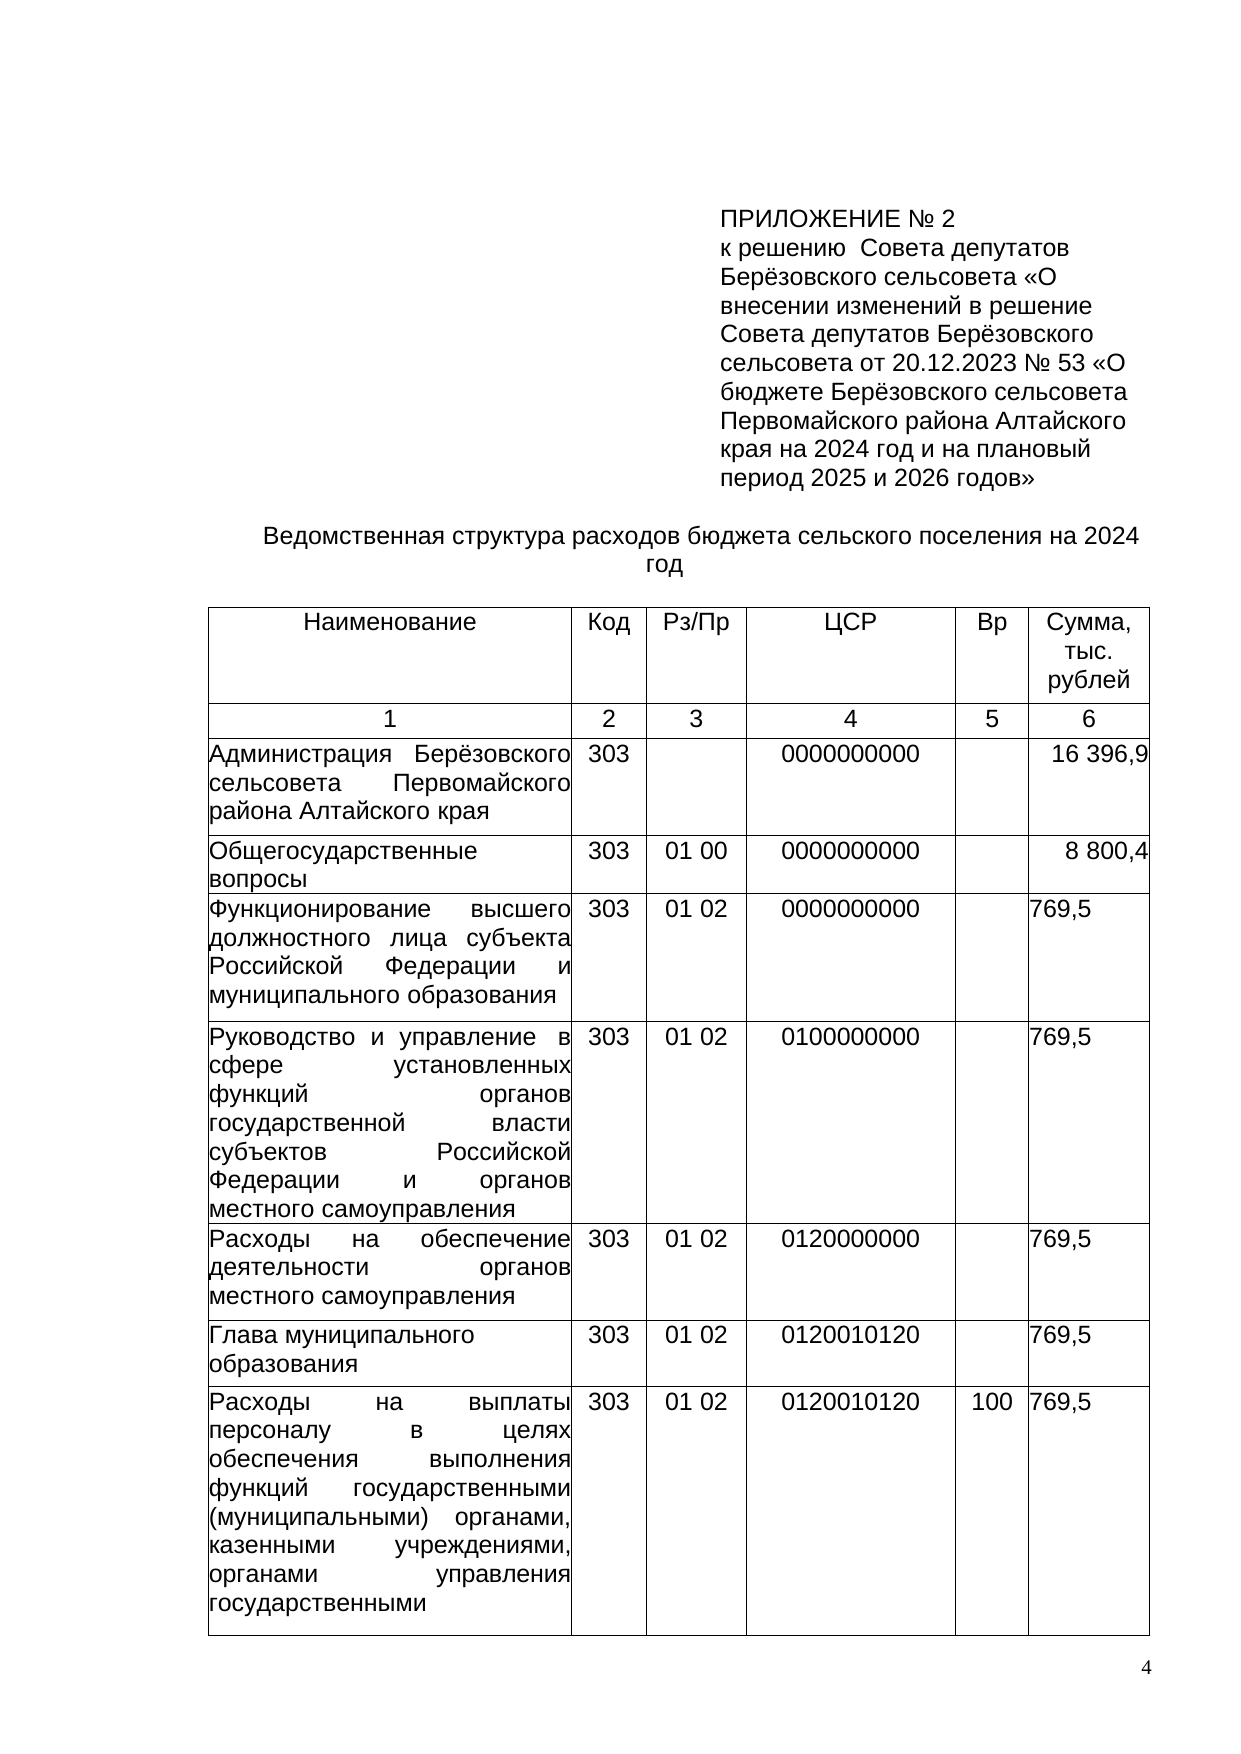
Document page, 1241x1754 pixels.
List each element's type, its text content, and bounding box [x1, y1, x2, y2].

table_cell 0000000000 [747, 836, 955, 893]
table_cell 16 396,9 [1029, 739, 1149, 835]
table_cell 303 [572, 1022, 646, 1223]
table_header Наименование [209, 608, 571, 703]
table_header Сумма, тыс. рублей [1029, 608, 1149, 703]
table_cell Функционирование высшего должностного лица субъекта Российской Федерации и муниципального образования [209, 894, 571, 1021]
table_cell 100 [956, 1387, 1028, 1635]
table_cell 4 [747, 704, 955, 738]
table_cell [956, 1022, 1028, 1223]
table_header ПРИЛОЖЕНИЕ № 2 к решению Совета депутатов Берёзовского сельсовета «О внесении изменений в решение Совета депутатов Берёзовского сельсовета от 20.12.2023 № 53 «О бюджете Берёзовского сельсовета Первомайского района Алтайского края на 2024 год и на плановый период 2025 и 2026 годов» [709, 204, 1163, 492]
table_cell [209, 1387, 571, 1635]
table_cell Администрация Берёзовского сельсовета Первомайского района Алтайского края [209, 739, 571, 835]
table_cell Руководство и управление в сфере установленных функций органов государственной власти субъектов Российской Федерации и органов местного самоуправления [209, 1022, 571, 1223]
table_cell 8 800,4 [1029, 836, 1149, 893]
table_cell 0100000000 [747, 1022, 955, 1223]
table_cell 769,5 [1029, 1321, 1149, 1386]
table_cell 303 [572, 1387, 646, 1635]
table_cell 0120010120 [747, 1321, 955, 1386]
table_header Код [572, 608, 646, 703]
table_cell [956, 894, 1028, 1021]
table_cell 0120010120 [747, 1387, 955, 1635]
table_cell 01 02 [647, 1321, 746, 1386]
table_header Вр [956, 608, 1028, 703]
table_cell 303 [572, 894, 646, 1021]
table_cell [956, 1321, 1028, 1386]
table_cell 3 [647, 704, 746, 738]
text Ведомственная структура расходов бюджета сельского поселения на 2024 год [177, 521, 1152, 578]
table_cell 303 [572, 739, 646, 835]
table_cell 2 [572, 704, 646, 738]
table_cell 01 00 [647, 836, 746, 893]
table_cell 769,5 [1029, 1387, 1149, 1635]
table_header Рз/Пр [647, 608, 746, 703]
table_header ЦСР [747, 608, 955, 703]
table_cell 01 02 [647, 1387, 746, 1635]
table_cell 0000000000 [747, 739, 955, 835]
table_cell Глава муниципального образования [209, 1321, 571, 1386]
table_cell Общегосударственные вопросы [209, 836, 571, 893]
table_cell 769,5 [1029, 894, 1149, 1021]
table_cell 01 02 [647, 1022, 746, 1223]
table_cell Расходы на обеспечение деятельности органов местного самоуправления [209, 1224, 571, 1320]
table_cell 0000000000 [747, 894, 955, 1021]
table_cell 01 02 [647, 894, 746, 1021]
table_cell 303 [572, 1321, 646, 1386]
table_cell 769,5 [1029, 1022, 1149, 1223]
table_cell [647, 739, 746, 835]
table_cell [956, 836, 1028, 893]
table_cell 6 [1029, 704, 1149, 738]
table_cell [956, 739, 1028, 835]
table_cell [956, 1224, 1028, 1320]
table_cell 303 [572, 836, 646, 893]
table_cell 0120000000 [747, 1224, 955, 1320]
table_cell 769,5 [1029, 1224, 1149, 1320]
table_cell 1 [209, 704, 571, 738]
table_cell 303 [572, 1224, 646, 1320]
table_cell 01 02 [647, 1224, 746, 1320]
table_cell 5 [956, 704, 1028, 738]
